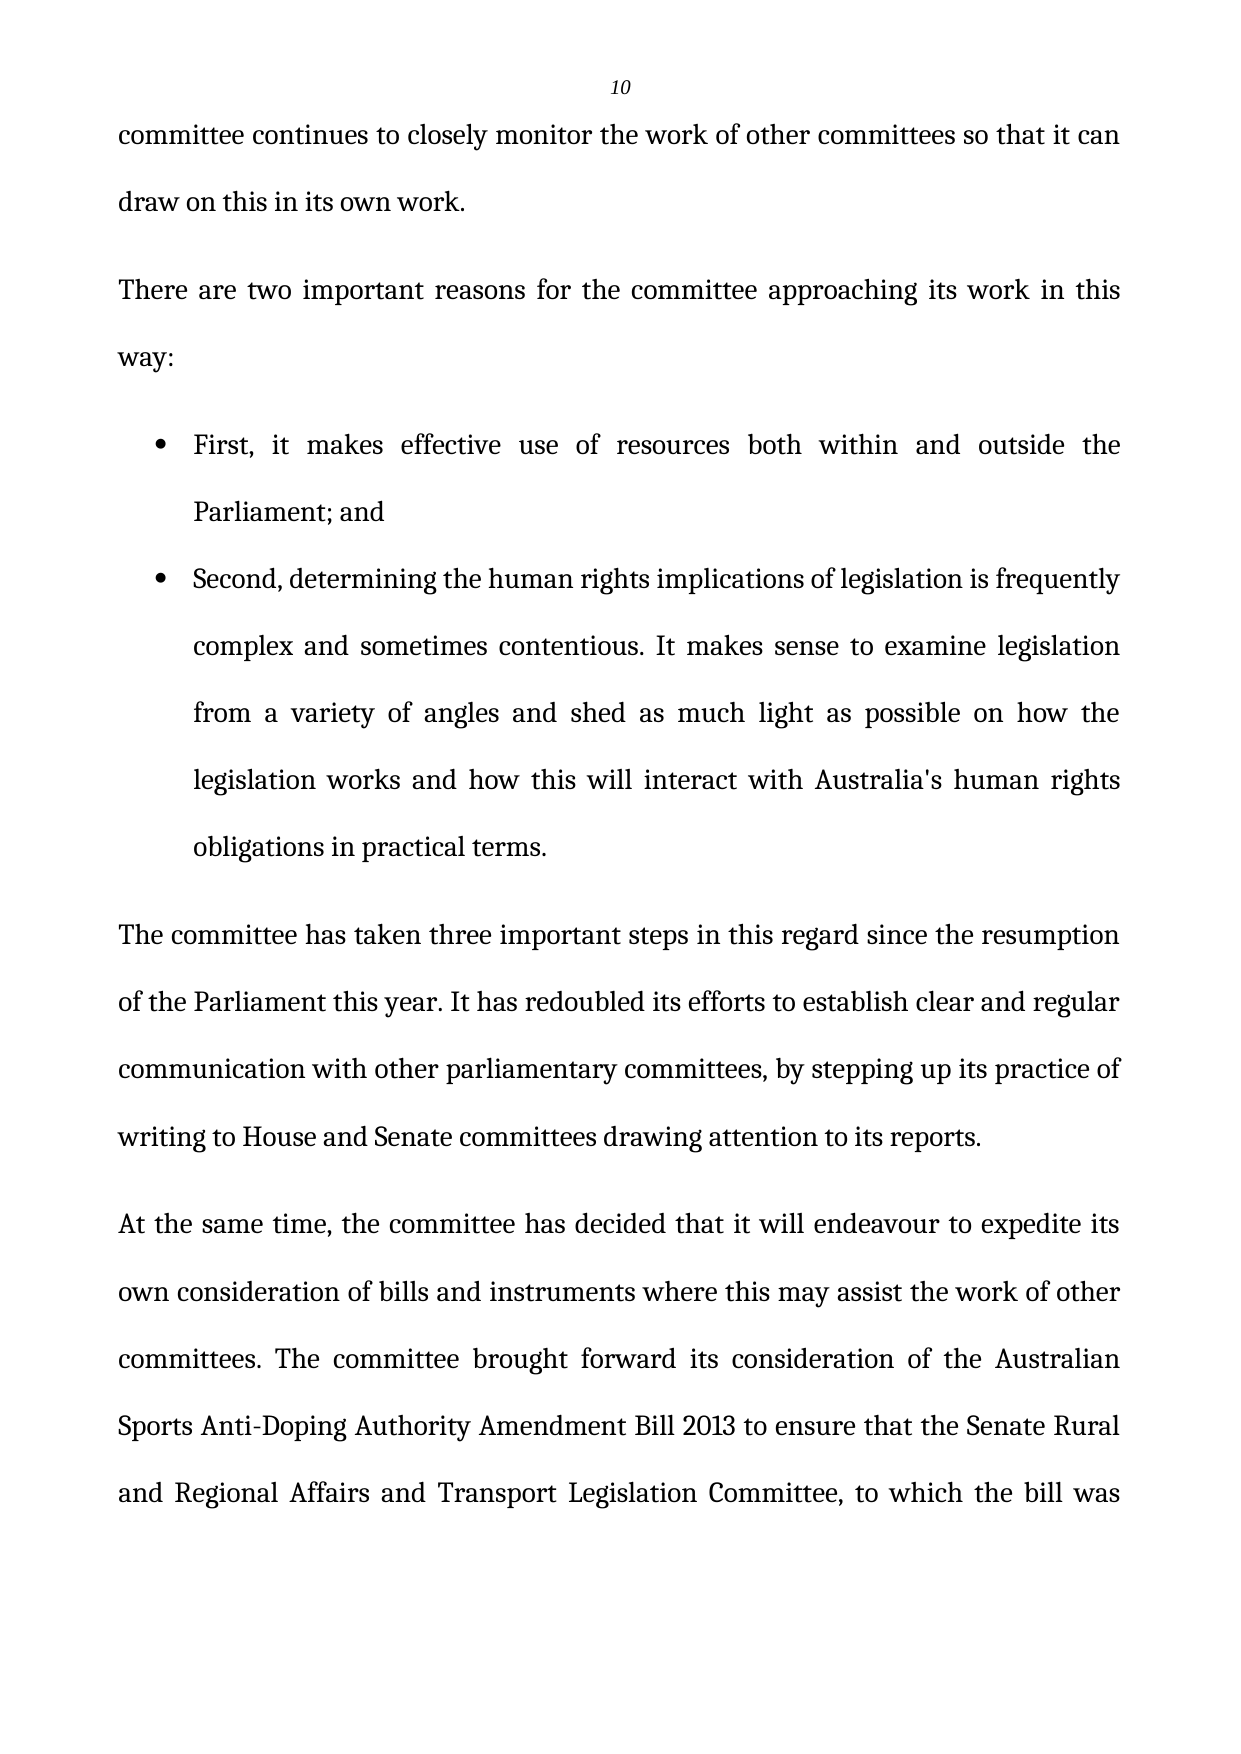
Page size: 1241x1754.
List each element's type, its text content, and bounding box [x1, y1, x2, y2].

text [118, 1208, 1122, 1509]
text The committee has taken three important steps in this regard since the resumption of the Parliament this year. It has redoubled its efforts to establish clear and regular communication with other parliamentary committees, by stepping up its practice of writing to House and Senate committees drawing attention to its reports. [118, 918, 1122, 1153]
list Second, determining the human rights implications of legislation is frequently complex and sometimes contentious. It makes sense to examine legislation from a variety of angles and shed as much light as possible on how the legislation works and how this will interact with Australia's human rights obligations in practical terms. [156, 562, 1122, 864]
list First, it makes effective use of resources both within and outside the Parliament; and [156, 428, 1122, 529]
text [118, 118, 1122, 219]
text There are two important reasons for the committee approaching its work in this way: [118, 273, 1122, 374]
